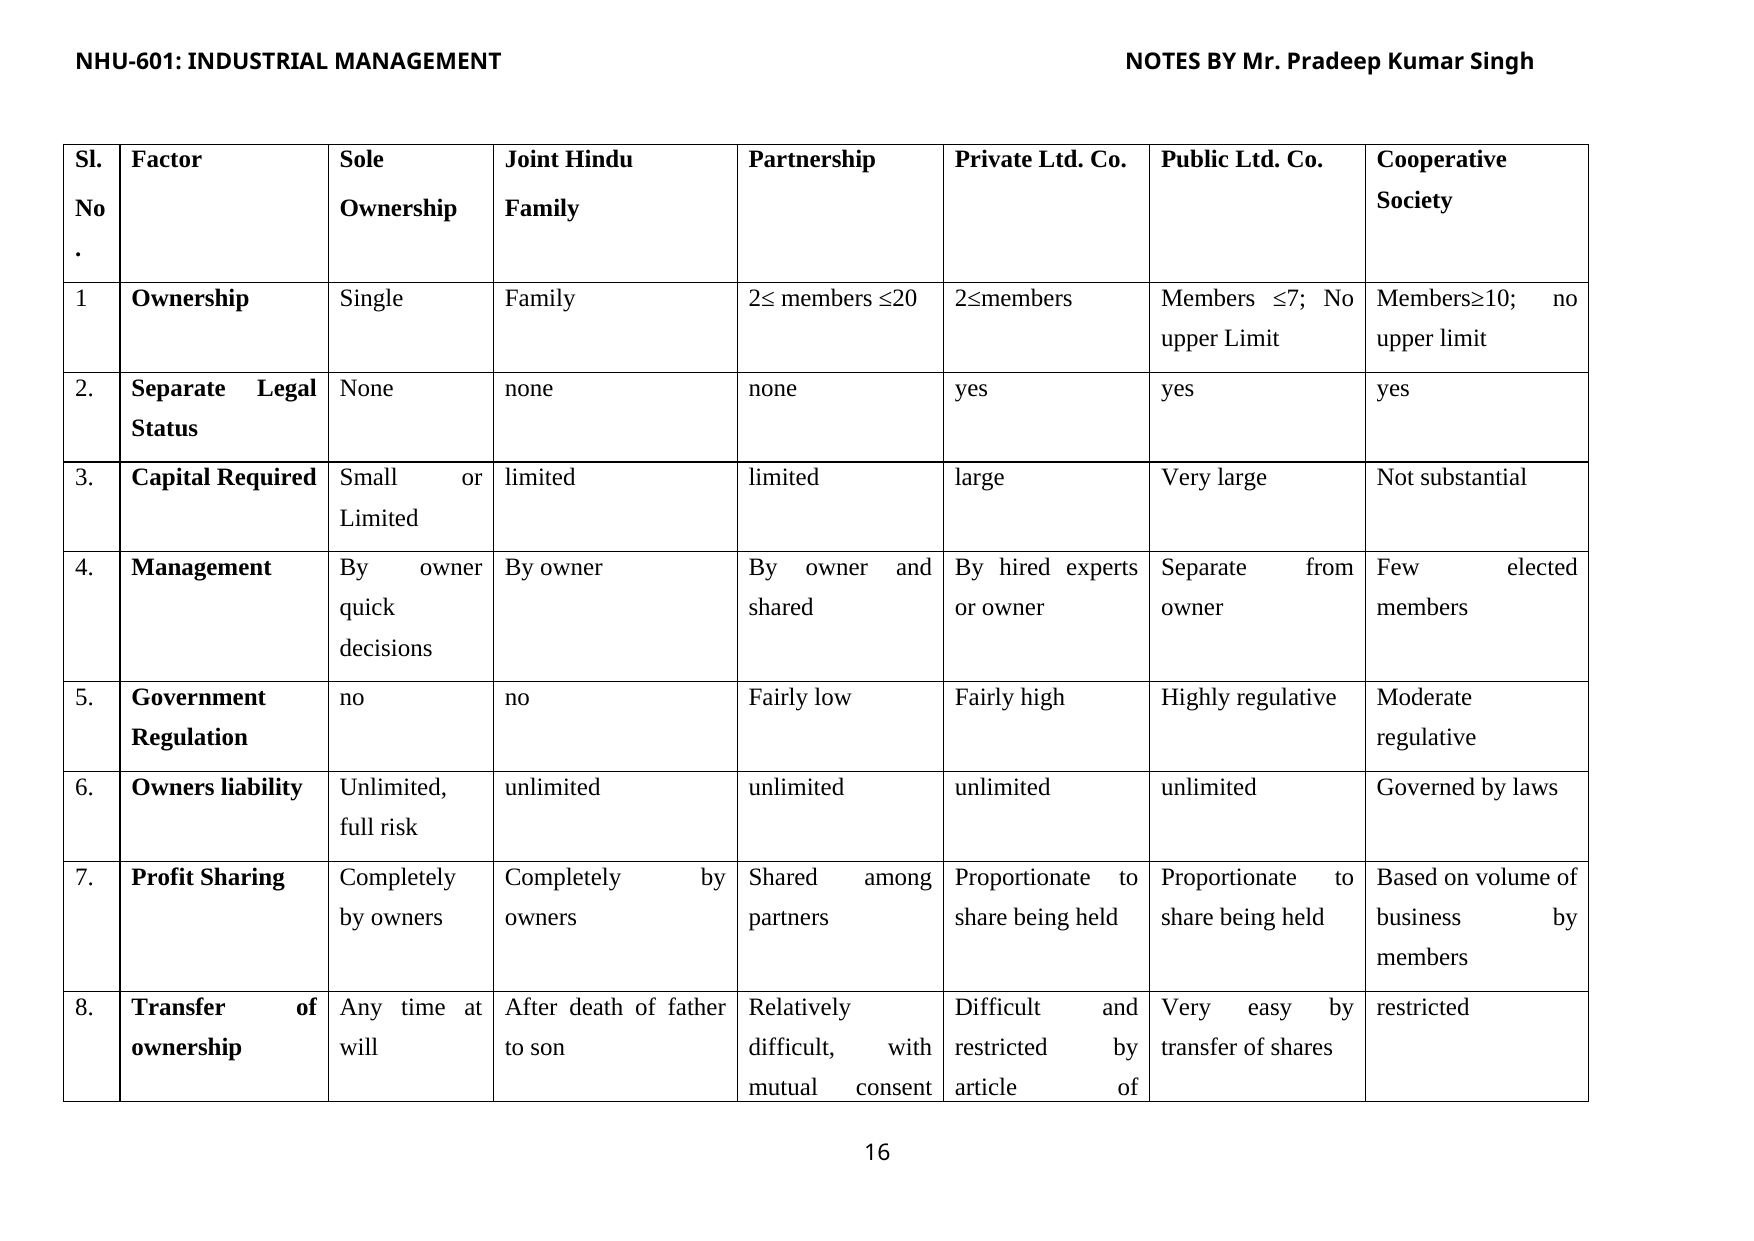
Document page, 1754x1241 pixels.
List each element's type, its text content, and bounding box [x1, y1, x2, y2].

table_cell By owner and shared [738, 552, 943, 681]
table_cell Separate Legal Status [121, 373, 328, 461]
table_cell 4. [64, 552, 119, 681]
table_cell Not substantial [1366, 463, 1588, 551]
table_cell 3. [64, 463, 119, 551]
table_cell unlimited [738, 772, 943, 861]
table_cell unlimited [1150, 772, 1365, 861]
table_cell Members≥10; no upper limit [1366, 283, 1588, 372]
table_cell 2. [64, 373, 119, 461]
table_cell Single [329, 283, 493, 372]
table_cell 8. [64, 992, 119, 1101]
table_cell yes [1366, 373, 1588, 461]
table_cell Unlimited, full risk [329, 772, 493, 861]
table_header Private Ltd. Co. [944, 145, 1149, 282]
table_cell Highly regulative [1150, 682, 1365, 771]
table_cell Government Regulation [121, 682, 328, 771]
table_header Sole Ownership [329, 145, 493, 282]
table_cell unlimited [494, 772, 737, 861]
table_cell None [329, 373, 493, 461]
table_cell Members ≤7; No upper Limit [1150, 283, 1365, 372]
table_cell large [944, 463, 1149, 551]
table_cell Profit Sharing [121, 862, 328, 991]
table_cell Ownership [121, 283, 328, 372]
table_cell 5. [64, 682, 119, 771]
table_header Cooperative Society [1366, 145, 1588, 282]
table_cell Any time at will [329, 992, 493, 1101]
table_cell 7. [64, 862, 119, 991]
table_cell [494, 992, 737, 1101]
table_cell none [738, 373, 943, 461]
table_cell By owner quick decisions [329, 552, 493, 681]
table_header Factor [121, 145, 328, 282]
table_cell 1 [64, 283, 119, 372]
table_cell Completely by owners [494, 862, 737, 991]
table_cell unlimited [944, 772, 1149, 861]
table_header Public Ltd. Co. [1150, 145, 1365, 282]
table_cell Fairly high [944, 682, 1149, 771]
table_cell no [494, 682, 737, 771]
table_cell Small or Limited [329, 463, 493, 551]
table_cell Capital Required [121, 463, 328, 551]
table_cell Management [121, 552, 328, 681]
table_cell Fairly low [738, 682, 943, 771]
table_cell By owner [494, 552, 737, 681]
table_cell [121, 992, 328, 1101]
table_cell restricted [1366, 992, 1588, 1101]
table_cell yes [944, 373, 1149, 461]
table_cell 2≤members [944, 283, 1149, 372]
table_cell Moderate regulative [1366, 682, 1588, 771]
table_header Sl. No. [64, 145, 119, 282]
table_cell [1150, 992, 1365, 1101]
table_cell By hired experts or owner [944, 552, 1149, 681]
table_cell Few elected members [1366, 552, 1588, 681]
table_cell 2≤ members ≤20 [738, 283, 943, 372]
table_cell Based on volume of business by members [1366, 862, 1588, 991]
table_cell Owners liability [121, 772, 328, 861]
table_cell yes [1150, 373, 1365, 461]
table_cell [738, 992, 943, 1101]
table_cell Shared among partners [738, 862, 943, 991]
table_cell Proportionate to share being held [1150, 862, 1365, 991]
table_cell limited [494, 463, 737, 551]
table_cell Family [494, 283, 737, 372]
table_header Partnership [738, 145, 943, 282]
table_cell Completely by owners [329, 862, 493, 991]
table_cell none [494, 373, 737, 461]
table_cell Governed by laws [1366, 772, 1588, 861]
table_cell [944, 992, 1149, 1101]
table_cell no [329, 682, 493, 771]
table_header Joint Hindu Family [494, 145, 737, 282]
table_cell Proportionate to share being held [944, 862, 1149, 991]
table_cell 6. [64, 772, 119, 861]
table_cell Very large [1150, 463, 1365, 551]
table_cell limited [738, 463, 943, 551]
table_cell Separate from owner [1150, 552, 1365, 681]
